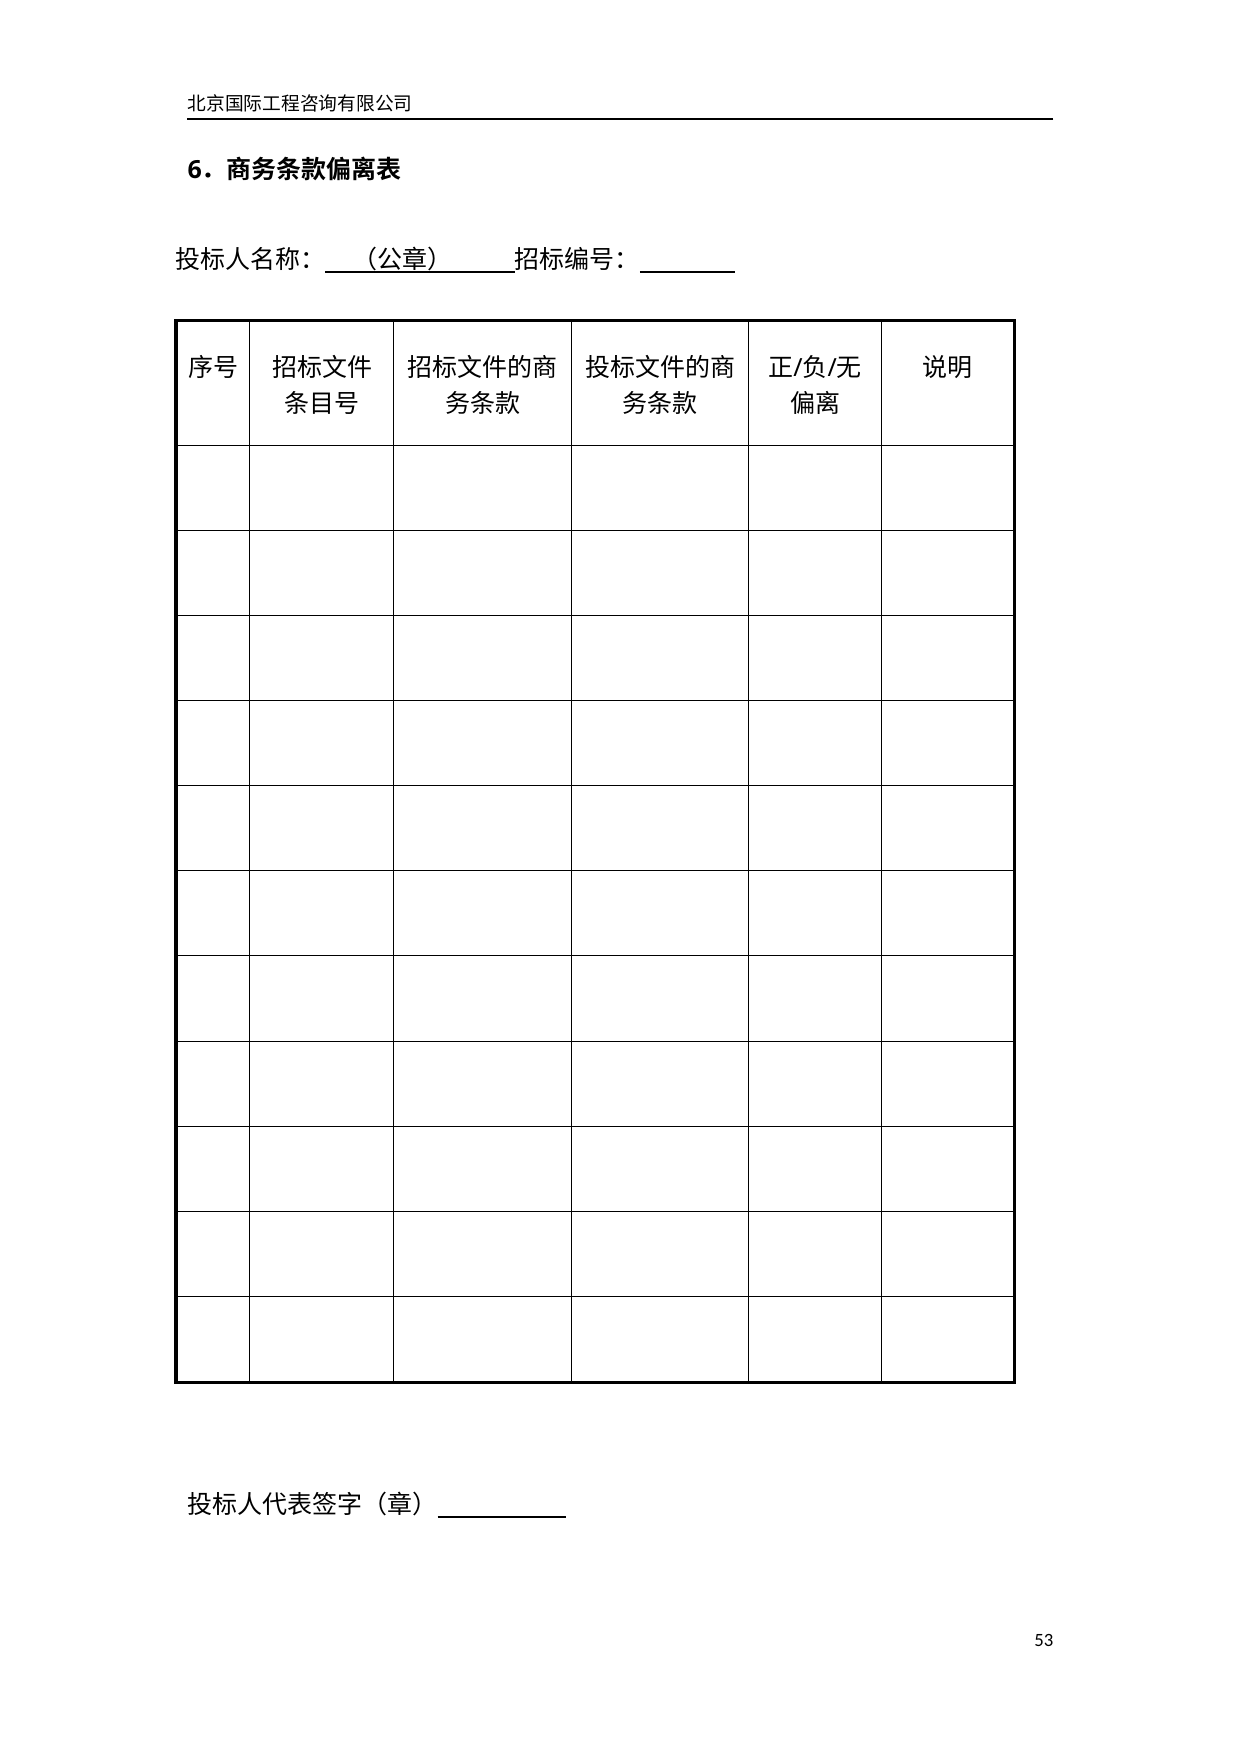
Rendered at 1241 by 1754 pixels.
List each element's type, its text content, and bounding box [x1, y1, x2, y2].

table_cell [882, 701, 1013, 785]
text 投标人代表签字（章） [187, 1485, 1053, 1521]
table_cell [394, 786, 571, 870]
table_cell [394, 871, 571, 955]
table_cell [572, 956, 748, 1041]
table_header 序号 [178, 322, 249, 445]
table_cell [178, 786, 249, 870]
table_cell [572, 1212, 748, 1296]
table_cell [572, 1297, 748, 1381]
table_cell [882, 1212, 1013, 1296]
table_cell [572, 871, 748, 955]
table_cell [250, 1042, 393, 1126]
table_cell [394, 446, 571, 530]
table_cell [178, 531, 249, 615]
table_cell [882, 1127, 1013, 1211]
table_cell [572, 1127, 748, 1211]
table_header 投标文件的商务条款 [572, 322, 748, 445]
table_header 说明 [882, 322, 1013, 445]
table_cell [178, 1212, 249, 1296]
table_cell [749, 531, 881, 615]
table_header 正/负/无偏离 [749, 322, 881, 445]
table_cell [749, 446, 881, 530]
table_cell [572, 1042, 748, 1126]
table_cell [749, 871, 881, 955]
table_cell [882, 1297, 1013, 1381]
table_cell [178, 871, 249, 955]
table_cell [882, 786, 1013, 870]
table_cell [749, 616, 881, 700]
table_cell [882, 1042, 1013, 1126]
table_cell [749, 956, 881, 1041]
table_cell [572, 616, 748, 700]
table_cell [882, 956, 1013, 1041]
table_header 招标文件条目号 [250, 322, 393, 445]
table_cell [572, 446, 748, 530]
table_cell [250, 701, 393, 785]
table_cell [250, 1212, 393, 1296]
table_cell [394, 616, 571, 700]
table_cell [882, 531, 1013, 615]
table_cell [882, 616, 1013, 700]
table_cell [250, 531, 393, 615]
table_cell [394, 1297, 571, 1381]
table_cell [178, 1127, 249, 1211]
table_cell [394, 1042, 571, 1126]
table_cell [394, 1212, 571, 1296]
table_cell [250, 1127, 393, 1211]
table_cell [394, 956, 571, 1041]
table_cell [394, 1127, 571, 1211]
table_header 招标文件的商务条款 [394, 322, 571, 445]
table_cell [178, 446, 249, 530]
table_cell [250, 786, 393, 870]
table_cell [178, 616, 249, 700]
table_cell [572, 531, 748, 615]
table_cell [394, 701, 571, 785]
table_cell [394, 531, 571, 615]
table_cell [572, 786, 748, 870]
table_cell [178, 701, 249, 785]
table_cell [572, 701, 748, 785]
text 投标人名称： （公章） 招标编号： [175, 240, 1053, 276]
table_cell [749, 701, 881, 785]
table_cell [178, 1297, 249, 1381]
table_cell [749, 1127, 881, 1211]
table_cell [749, 786, 881, 870]
table_cell [250, 616, 393, 700]
table_cell [882, 446, 1013, 530]
subtitle 6．商务条款偏离表 [187, 150, 1053, 186]
table_cell [178, 1042, 249, 1126]
table_cell [250, 446, 393, 530]
table_cell [749, 1212, 881, 1296]
table_cell [178, 956, 249, 1041]
table_cell [250, 1297, 393, 1381]
table_cell [749, 1297, 881, 1381]
table_cell [250, 956, 393, 1041]
table_cell [250, 871, 393, 955]
table_cell [882, 871, 1013, 955]
table_cell [749, 1042, 881, 1126]
